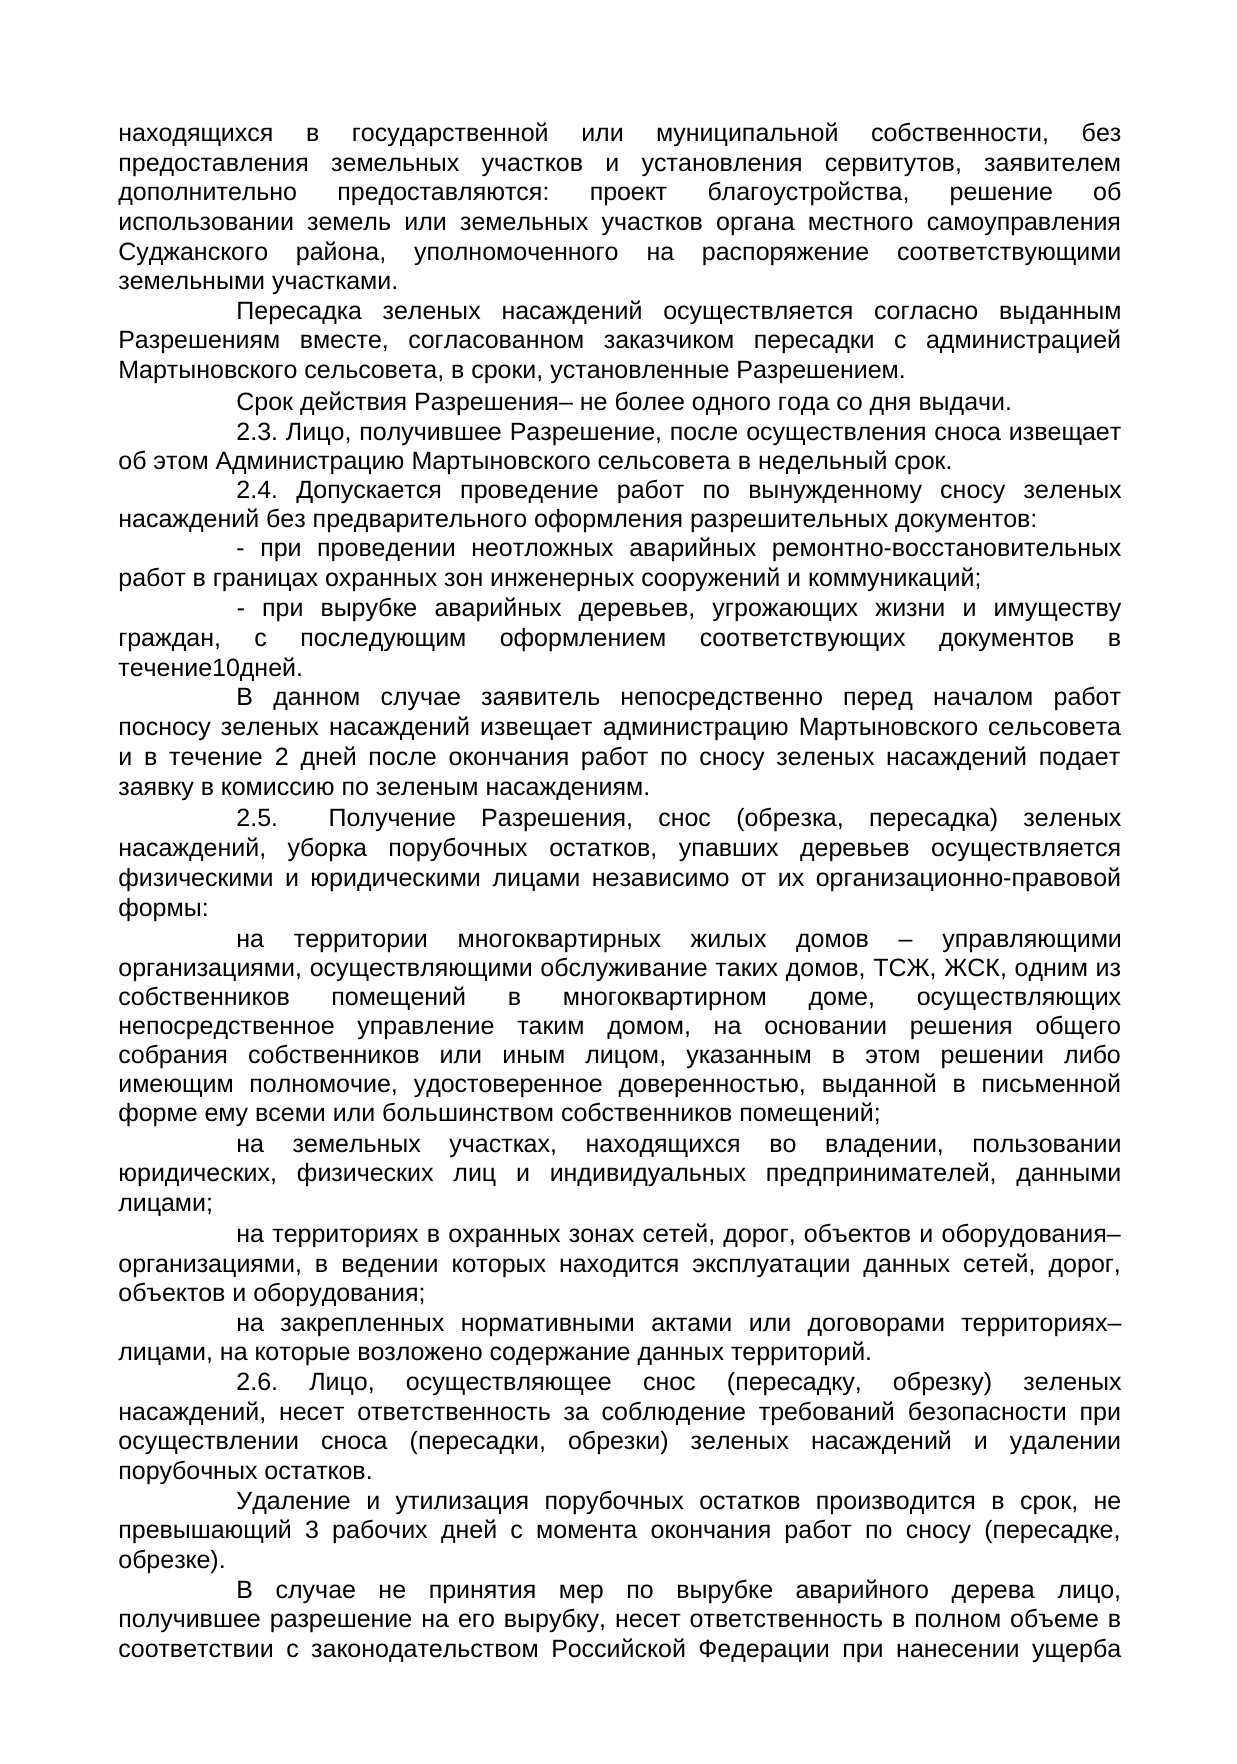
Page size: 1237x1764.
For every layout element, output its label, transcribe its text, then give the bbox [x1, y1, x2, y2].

text на территориях в охранных зонах сетей, дорог, объектов и оборудования–организациями, в ведении которых находится эксплуатации данных сетей, дорог, объектов и оборудования; [118, 1219, 1122, 1307]
text - при вырубке аварийных деревьев, угрожающих жизни и имуществу граждан, с последующим оформлением соответствующих документов в течение10дней. [118, 593, 1122, 681]
text Пересадка зеленых насаждений осуществляется согласно выданным Разрешениям вместе, согласованном заказчиком пересадки с администрацией Мартыновского сельсовета, в сроки, установленные Разрешением. [118, 296, 1122, 383]
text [118, 1575, 1122, 1663]
text 2.6. Лицо, осуществляющее снос (пересадку, обрезку) зеленых насаждений, несет ответственность за соблюдение требований безопасности при осуществлении сноса (пересадки, обрезки) зеленых насаждений и удалении порубочных остатков. [118, 1367, 1122, 1484]
text 2.4. Допускается проведение работ по вынужденному сносу зеленых насаждений без предварительного оформления разрешительных документов: [118, 476, 1122, 533]
text Удаление и утилизация порубочных остатков производится в срок, не превышающий 3 рабочих дней с момента окончания работ по сносу (пересадке, обрезке). [118, 1486, 1122, 1574]
text 2.3. Лицо, получившее Разрешение, после осуществления сноса извещает об этом Администрацию Мартыновского сельсовета в недельный срок. [118, 417, 1122, 475]
text Срок действия Разрешения– не более одного года со дня выдачи. [118, 384, 1122, 417]
text - при проведении неотложных аварийных ремонтно-восстановительных работ в границах охранных зон инженерных сооружений и коммуникаций; [118, 533, 1122, 592]
text В данном случае заявитель непосредственно перед началом работ посносу зеленых насаждений извещает администрацию Мартыновского сельсовета и в течение 2 дней после окончания работ по сносу зеленых насаждений подает заявку в комиссию по зеленым насаждениям. [118, 682, 1122, 801]
text на закрепленных нормативными актами или договорами территориях–лицами, на которые возложено содержание данных территорий. [118, 1308, 1122, 1366]
text на территории многоквартирных жилых домов – управляющими организациями, осуществляющими обслуживание таких домов, ТСЖ, ЖСК, одним из собственников помещений в многоквартирном доме, осуществляющих непосредственное управление таким домом, на основании решения общего собрания собственников или иным лицом, указанным в этом решении либо имеющим полномочие, удостоверенное доверенностью, выданной в письменной форме ему всеми или большинством собственников помещений; [118, 924, 1122, 1127]
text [118, 118, 1122, 295]
text 2.5. Получение Разрешения, снос (обрезка, пересадка) зеленых насаждений, уборка порубочных остатков, упавших деревьев осуществляется физическими и юридическими лицами независимо от их организационно-правовой формы: [118, 802, 1122, 922]
text на земельных участках, находящихся во владении, пользовании юридических, физических лиц и индивидуальных предпринимателей, данными лицами; [118, 1129, 1122, 1217]
